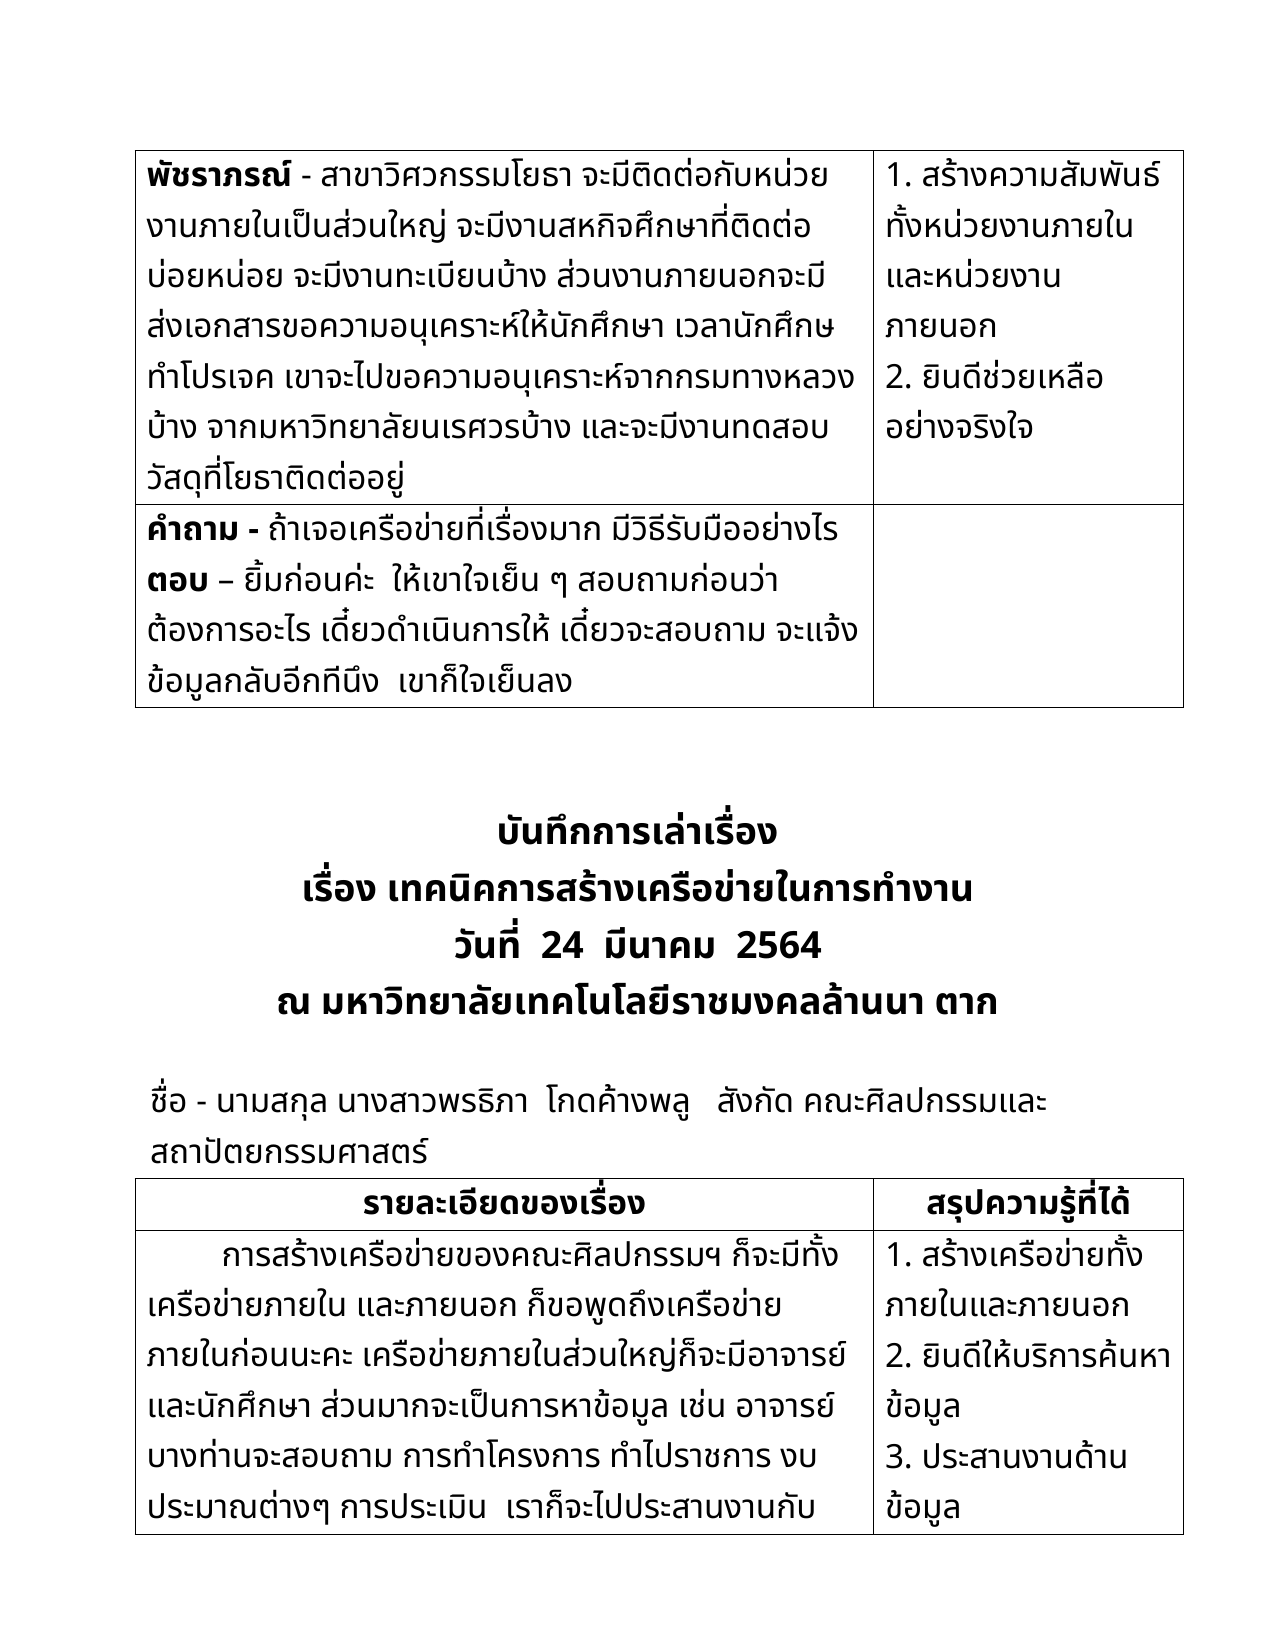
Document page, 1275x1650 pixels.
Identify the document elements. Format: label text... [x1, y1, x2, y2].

table_cell คำถาม - ถ้าเจอเครือข่ายที่เรื่องมาก มีวิธีรับมืออย่างไร ตอบ – ยิ้มก่อนค่ะ ให้เขาใจเย็น ๆ สอบถามก่อนว่าต้องการอะไร เดี๋ยวดำเนินการให้ เดี๋ยวจะสอบถาม จะแจ้งข้อมูลกลับอีกทีนึง เขาก็ใจเย็นลง [136, 505, 873, 707]
text เรื่อง เทคนิคการสร้างเครือข่ายในการทำงาน [150, 861, 1125, 918]
text บันทึกการเล่าเรื่อง [150, 804, 1125, 861]
text ณ มหาวิทยาลัยเทคโนโลยีราชมงคลล้านนา ตาก [150, 975, 1125, 1032]
table_cell 1. สร้างความสัมพันธ์ทั้งหน่วยงานภายในและหน่วยงานภายนอก 2. ยินดีช่วยเหลืออย่างจริงใจ [874, 151, 1183, 504]
table_cell พัชราภรณ์ - สาขาวิศวกรรมโยธา จะมีติดต่อกับหน่วยงานภายในเป็นส่วนใหญ่ จะมีงานสหกิจศึกษาที่ติดต่อบ่อยหน่อย จะมีงานทะเบียนบ้าง ส่วนงานภายนอกจะมีส่งเอกสารขอความอนุเคราะห์ให้นักศึกษา เวลานักศึกษทำโปรเจค เขาจะไปขอความอนุเคราะห์จากกรมทางหลวงบ้าง จากมหาวิทยาลัยนเรศวรบ้าง และจะมีงานทดสอบวัสดุที่โยธาติดต่ออยู่ [136, 151, 873, 504]
table_header สรุปความรู้ที่ได้ [874, 1179, 1183, 1229]
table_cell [874, 1231, 1183, 1534]
text ชื่อ - นามสกุล นางสาวพรธิภา โกดค้างพลู สังกัด คณะศิลปกรรมและสถาปัตยกรรมศาสตร์ [150, 1077, 1125, 1178]
table_cell [874, 505, 1183, 707]
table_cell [136, 1231, 873, 1534]
text วันที่ 24 มีนาคม 2564 [150, 918, 1125, 975]
table_header รายละเอียดของเรื่อง [136, 1179, 873, 1229]
